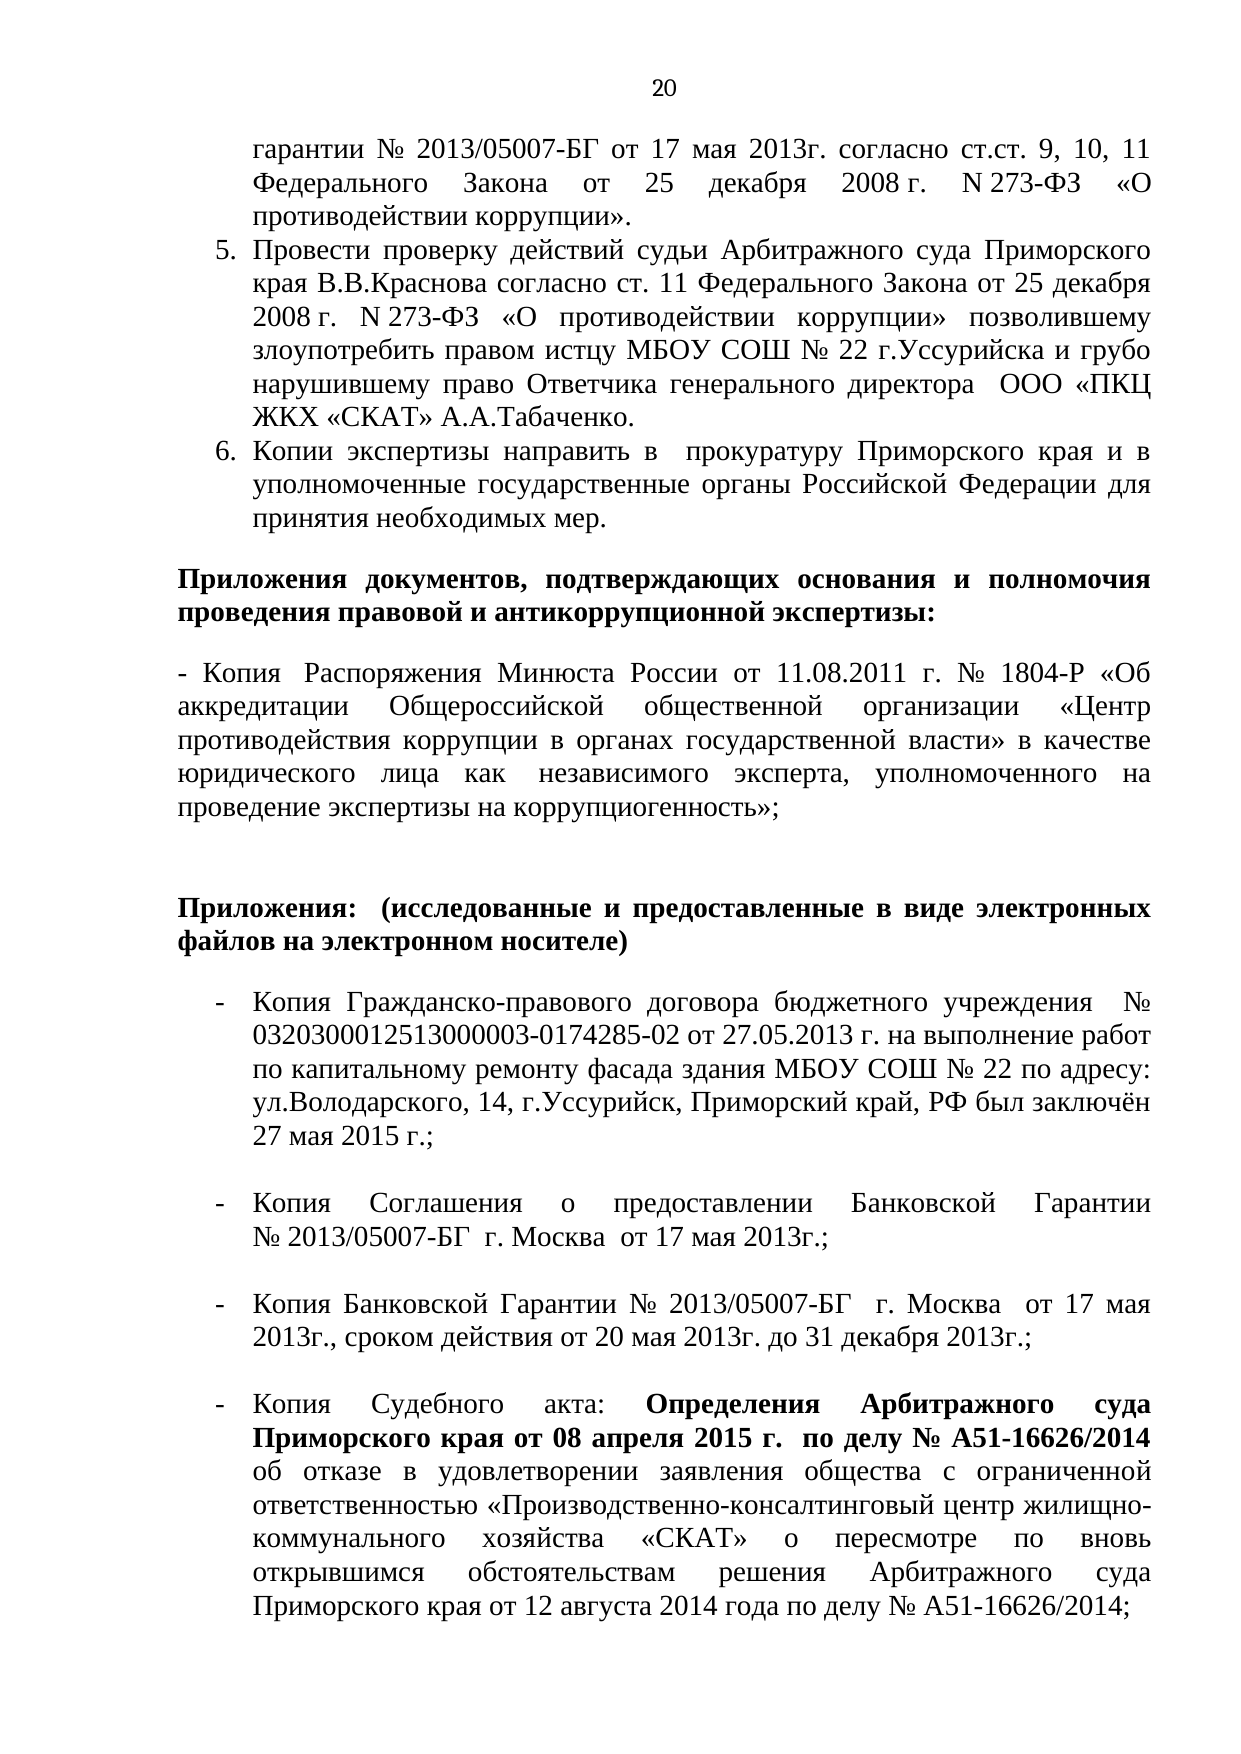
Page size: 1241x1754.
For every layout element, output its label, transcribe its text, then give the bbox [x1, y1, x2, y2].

text Приложения: (исследованные и предоставленные в виде электронных файлов на электронном носителе) [177, 890, 1152, 957]
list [215, 131, 1152, 232]
list Копия Соглашения о предоставлении Банковской Гарантии № 2013/05007-БГ г. Москва от 17 мая 2013г.; [215, 1185, 1152, 1252]
list Провести проверку действий судьи Арбитражного суда Приморского края В.В.Краснова согласно ст. 11 Федерального Закона от 25 декабря 2008 г. N 273-ФЗ «О противодействии коррупции» позволившему злоупотребить правом истцу МБОУ СОШ № 22 г.Уссурийска и грубо нарушившему право Ответчика генерального директора ООО «ПКЦ ЖКХ «СКАТ» А.А.Табаченко. [215, 232, 1152, 433]
list Копия Банковской Гарантии № 2013/05007-БГ г. Москва от 17 мая 2013г., сроком действия от 20 мая 2013г. до 31 декабря 2013г.; [215, 1286, 1152, 1353]
list Копия Гражданско-правового договора бюджетного учреждения № 0320300012513000003-0174285-02 от 27.05.2013 г. на выполнение работ по капитальному ремонту фасада здания МБОУ СОШ № 22 по адресу: ул.Володарского, 14, г.Уссурийск, Приморский край, РФ был заключён 27 мая 2015 г.; [215, 984, 1152, 1152]
list Копии экспертизы направить в прокуратуру Приморского края и в уполномоченные государственные органы Российской Федерации для принятия необходимых мер. [215, 433, 1152, 534]
text Приложения документов, подтверждающих основания и полномочия проведения правовой и антикоррупционной экспертизы: [177, 561, 1152, 628]
list Копия Судебного акта: Определения Арбитражного суда Приморского края от 08 апреля 2015 г. по делу № А51-16626/2014 об отказе в удовлетворении заявления общества с ограниченной ответственностью «Производственно-консалтинговый центр жилищно-коммунального хозяйства «СКАТ» о пересмотре по вновь открывшимся обстоятельствам решения Арбитражного суда Приморского края от 12 августа 2014 года по делу № А51-16626/2014; [215, 1386, 1152, 1621]
text - Копия Распоряжения Минюста России от 11.08.2011 г. № 1804-Р «Об аккредитации Общероссийской общественной организации «Центр противодействия коррупции в органах государственной власти» в качестве юридического лица как независимого эксперта, уполномоченного на проведение экспертизы на коррупциогенность»; [177, 655, 1152, 823]
